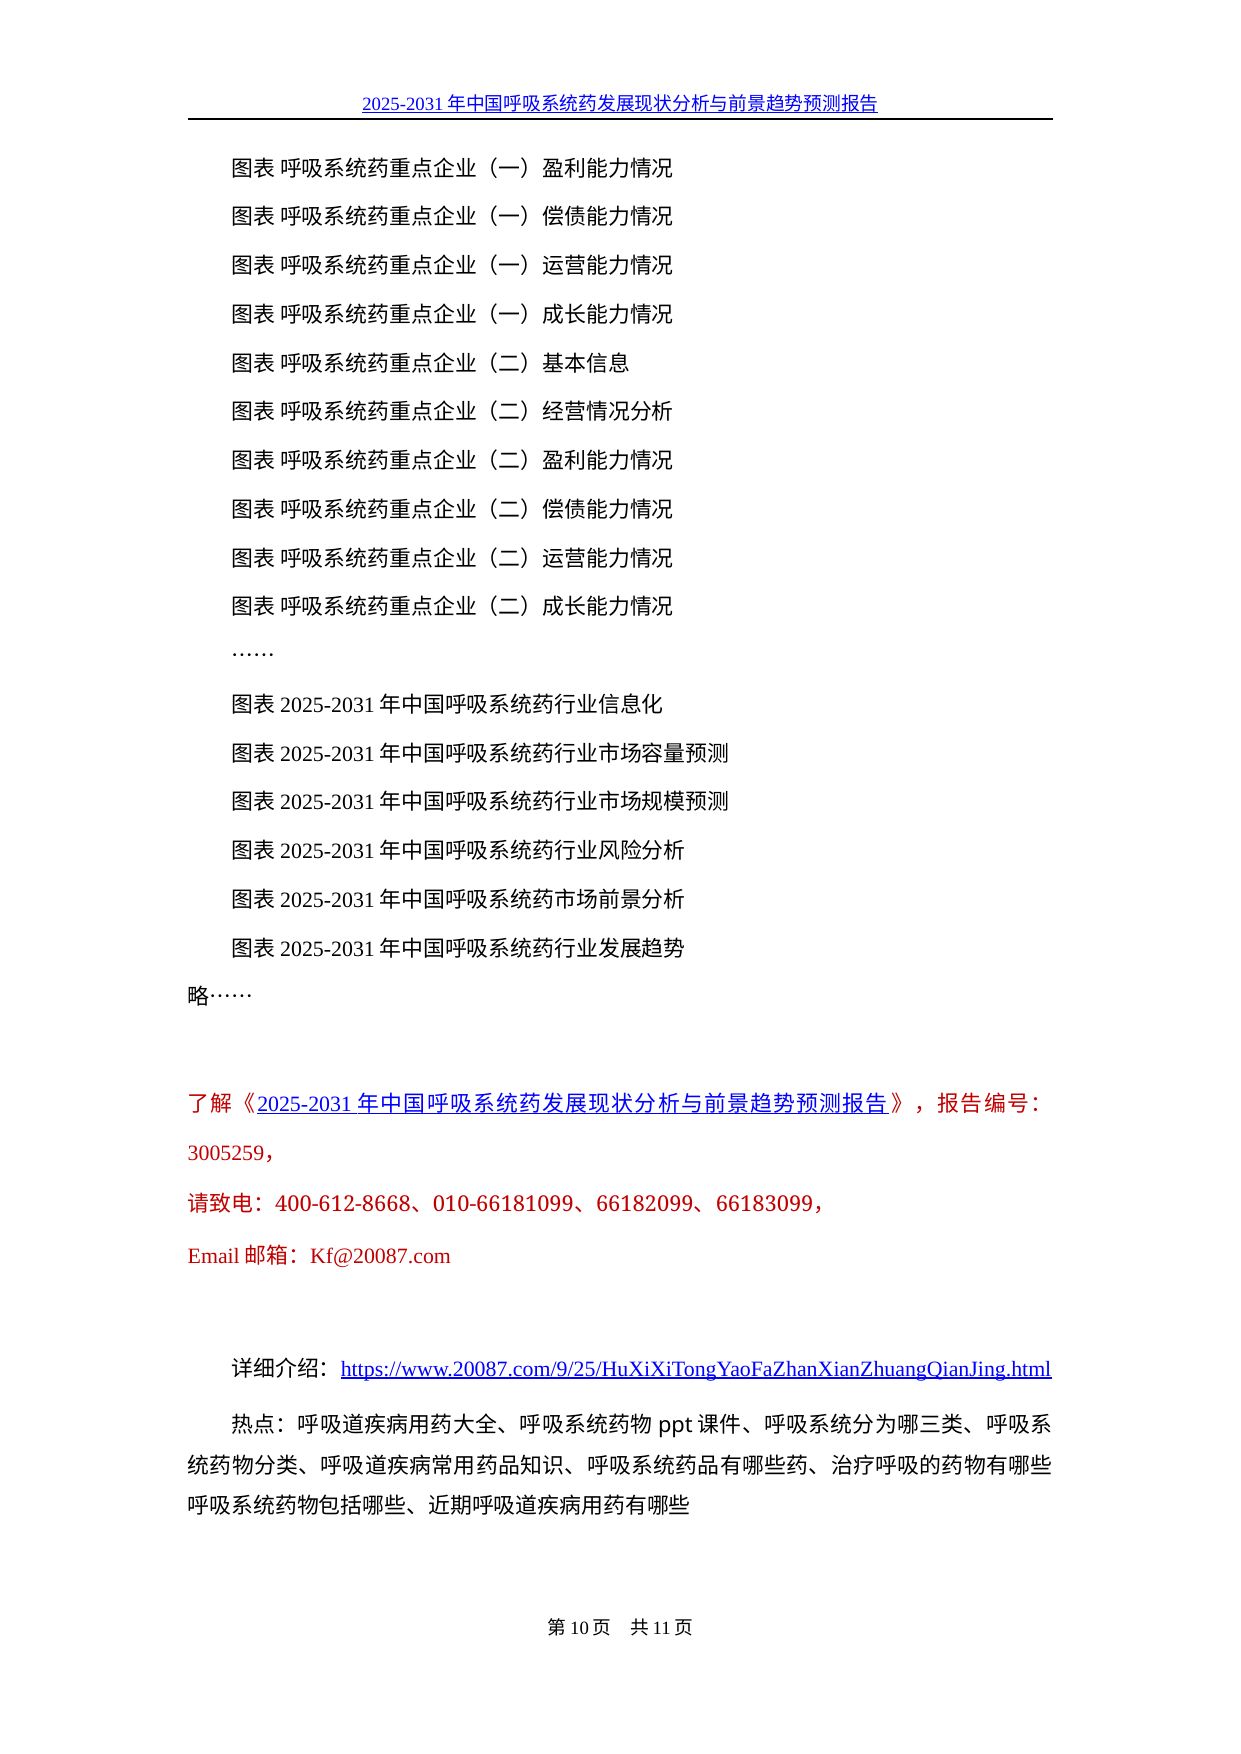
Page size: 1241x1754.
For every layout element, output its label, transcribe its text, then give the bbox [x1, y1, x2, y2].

text 了解《2025-2031年中国呼吸系统药发展现状分析与前景趋势预测报告》，报告编号：3005259， [187, 1085, 1053, 1167]
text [187, 150, 1053, 1011]
text 请致电：400-612-8668、010-66181099、66182099、66183099， [187, 1186, 1053, 1218]
text 热点：呼吸道疾病用药大全、呼吸系统药物ppt课件、呼吸系统分为哪三类、呼吸系统药物分类、呼吸道疾病常用药品知识、呼吸系统药品有哪些药、治疗呼吸的药物有哪些、呼吸系统药物包括哪些、近期呼吸道疾病用药有哪些 [187, 1407, 1053, 1521]
text 详细介绍：https://www.20087.com/9/25/HuXiXiTongYaoFaZhanXianZhuangQianJing.html [187, 1350, 1053, 1383]
text Email邮箱：Kf@20087.com [187, 1237, 1053, 1270]
